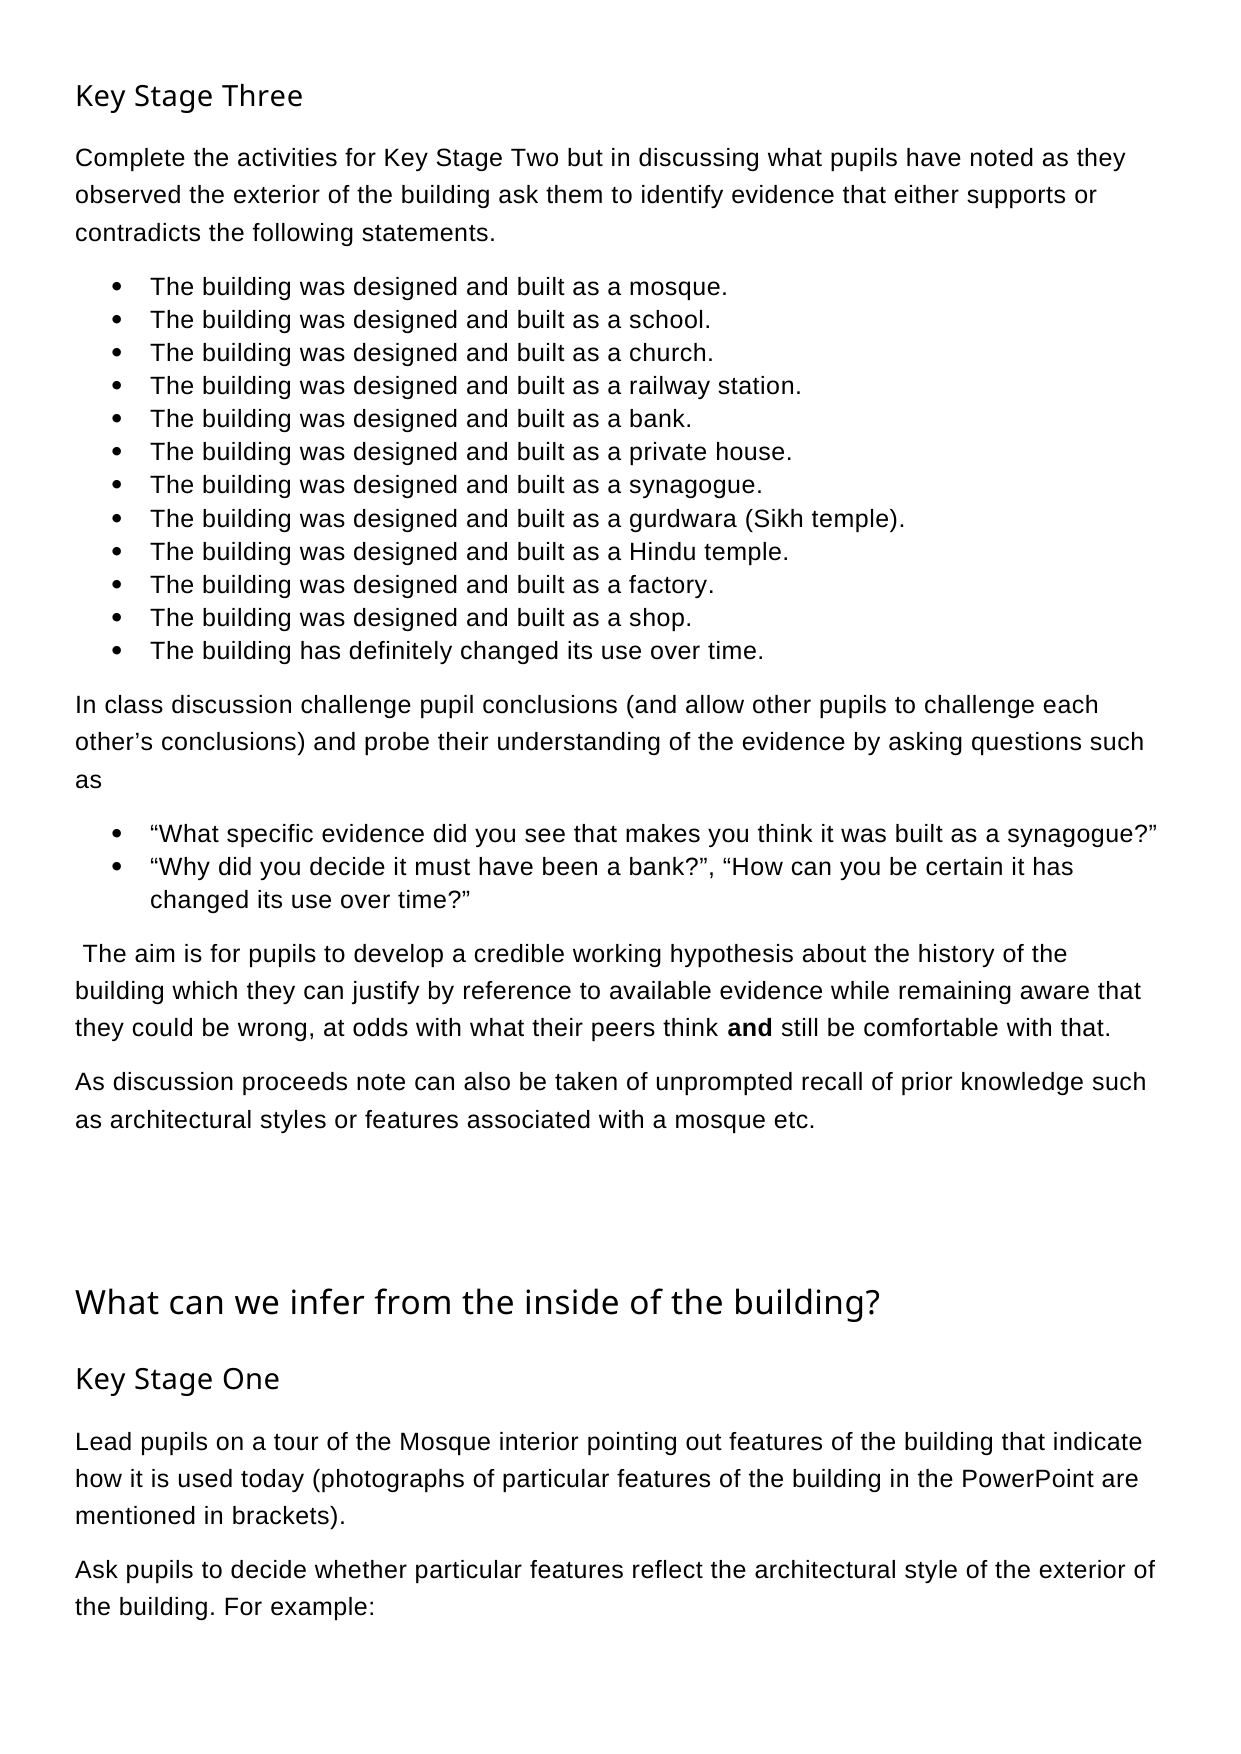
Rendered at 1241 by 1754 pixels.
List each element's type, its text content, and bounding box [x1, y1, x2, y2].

list The building was designed and built as a bank. [112, 404, 1165, 433]
subtitle Key Stage Three [75, 75, 1165, 115]
list The building was designed and built as a Hindu temple. [112, 537, 1165, 566]
list The building was designed and built as a gurdwara (Sikh temple). [112, 504, 1165, 532]
text As discussion proceeds note can also be taken of unprompted recall of prior knowledge such as architectural styles or features associated with a mosque etc. [75, 1067, 1165, 1133]
text In class discussion challenge pupil conclusions (and allow other pupils to challenge each other’s conclusions) and probe their understanding of the evidence by asking questions such as [75, 690, 1165, 793]
list The building has definitely changed its use over time. [112, 636, 1165, 665]
list “Why did you decide it must have been a bank?”, “How can you be certain it has changed its use over time?” [112, 852, 1165, 914]
text Lead pupils on a tour of the Mosque interior pointing out features of the building that indicate how it is used today (photographs of particular features of the building in the PowerPoint are mentioned in brackets). [75, 1427, 1165, 1530]
text The aim is for pupils to develop a credible working hypothesis about the history of the building which they can justify by reference to available evidence while remaining aware that they could be wrong, at odds with what their peers think and still be comfortable with that. [75, 939, 1165, 1042]
list “What specific evidence did you see that makes you think it was built as a synagogue?” [112, 819, 1165, 847]
list The building was designed and built as a factory. [112, 570, 1165, 599]
list The building was designed and built as a shop. [112, 603, 1165, 632]
list The building was designed and built as a mosque. [112, 272, 1165, 301]
text Ask pupils to decide whether particular features reflect the architectural style of the exterior of the building. For example: [75, 1555, 1165, 1621]
list The building was designed and built as a synagogue. [112, 471, 1165, 499]
subtitle Key Stage One [75, 1358, 1165, 1398]
list The building was designed and built as a church. [112, 338, 1165, 367]
list The building was designed and built as a school. [112, 305, 1165, 334]
subtitle What can we infer from the inside of the building? [75, 1278, 1165, 1324]
list The building was designed and built as a railway station. [112, 371, 1165, 400]
text Complete the activities for Key Stage Two but in discussing what pupils have noted as they observed the exterior of the building ask them to identify evidence that either supports or contradicts the following statements. [75, 143, 1165, 247]
list The building was designed and built as a private house. [112, 437, 1165, 466]
